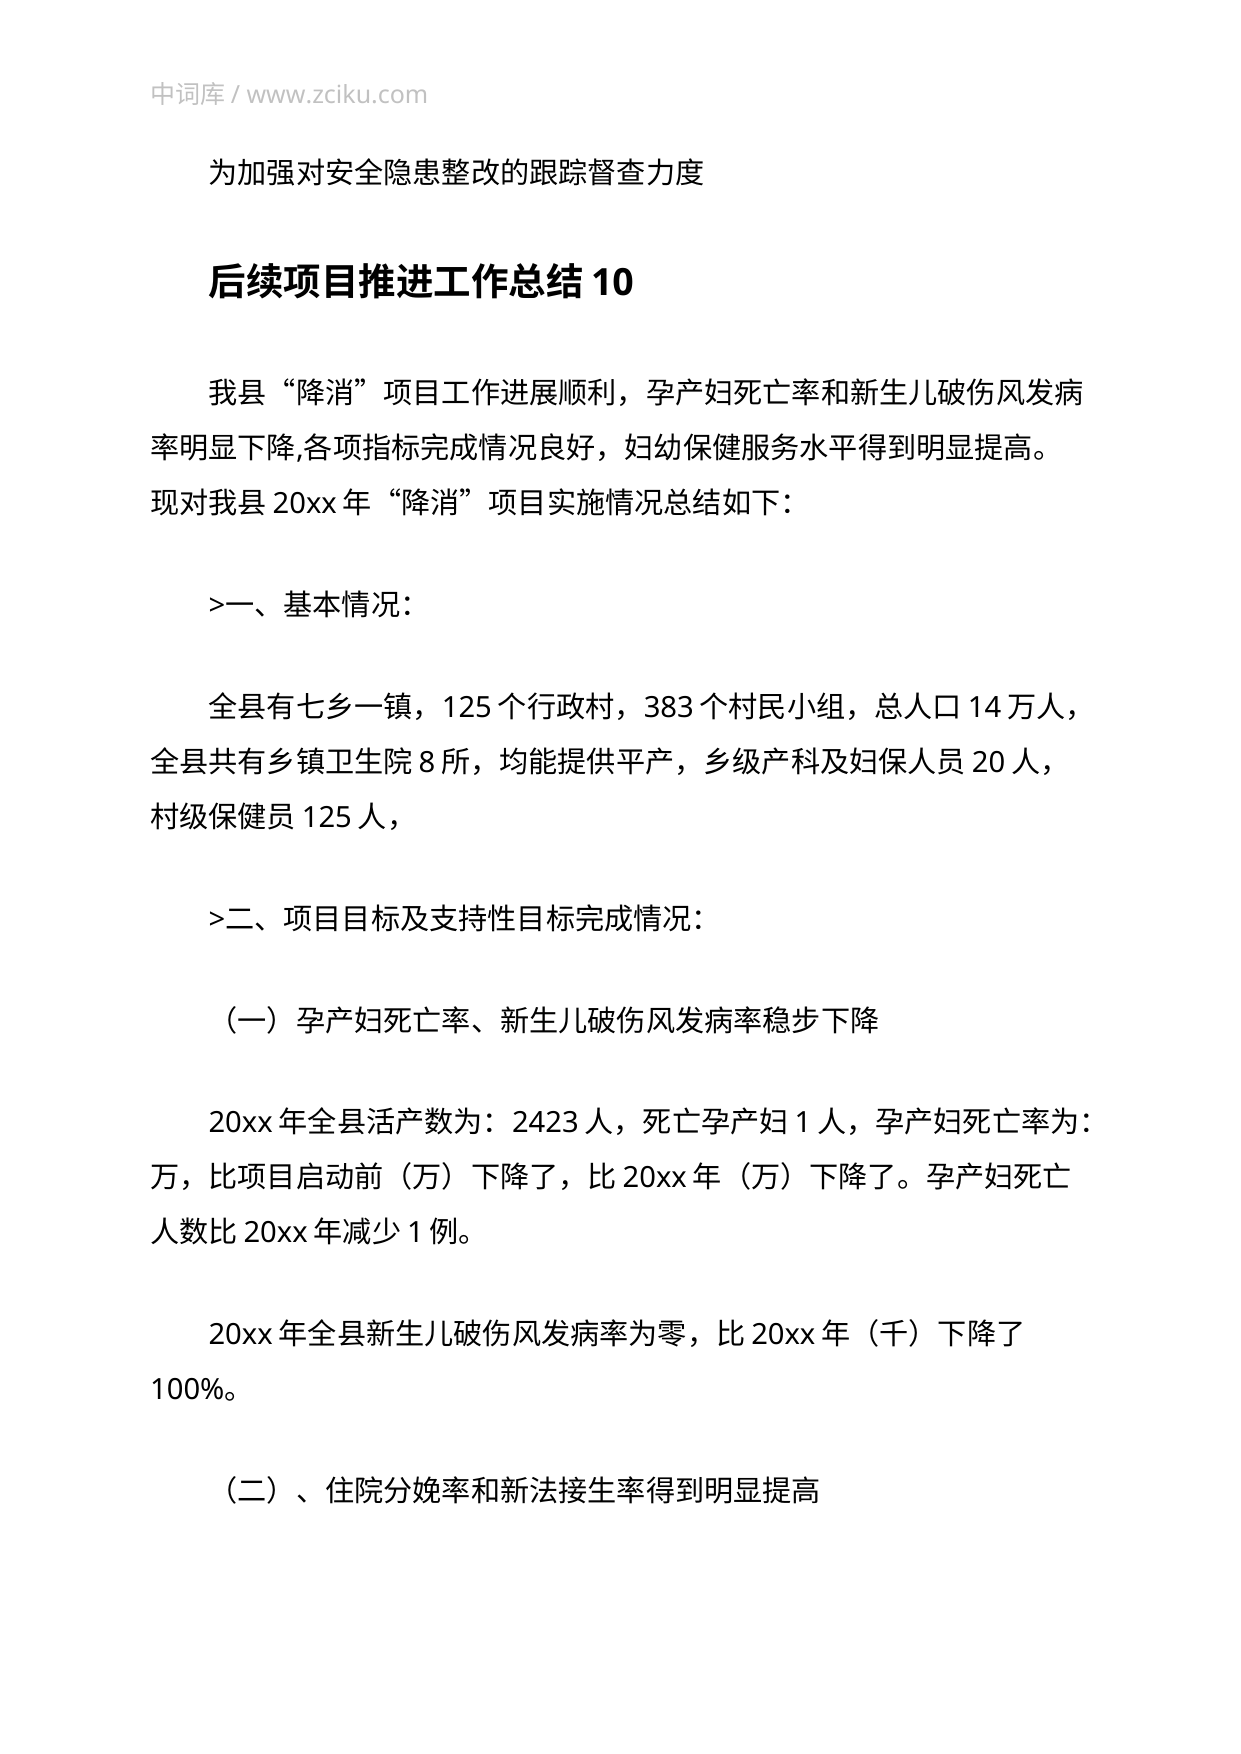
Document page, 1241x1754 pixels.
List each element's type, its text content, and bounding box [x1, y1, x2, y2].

text 全县有七乡一镇，125个行政村，383个村民小组，总人口14万人，全县共有乡镇卫生院8所，均能提供平产，乡级产科及妇保人员20人，村级保健员125人， [150, 683, 1090, 836]
text 20xx年全县活产数为：2423人，死亡孕产妇1人，孕产妇死亡率为：万，比项目启动前（万）下降了，比20xx年（万）下降了。孕产妇死亡人数比20xx年减少1例。 [150, 1099, 1090, 1251]
text 后续项目推进工作总结10 [150, 252, 1090, 306]
text （二）、住院分娩率和新法接生率得到明显提高 [150, 1468, 1090, 1510]
text （一）孕产妇死亡率、新生儿破伤风发病率稳步下降 [150, 997, 1090, 1039]
text >二、项目目标及支持性目标完成情况： [150, 895, 1090, 938]
text 为加强对安全隐患整改的跟踪督查力度 [150, 150, 1090, 192]
text 20xx年全县新生儿破伤风发病率为零，比20xx年（千）下降了100%。 [150, 1311, 1090, 1408]
text 我县“降消”项目工作进展顺利，孕产妇死亡率和新生儿破伤风发病率明显下降,各项指标完成情况良好，妇幼保健服务水平得到明显提高。现对我县20xx年“降消”项目实施情况总结如下： [150, 369, 1090, 522]
text >一、基本情况： [150, 581, 1090, 624]
